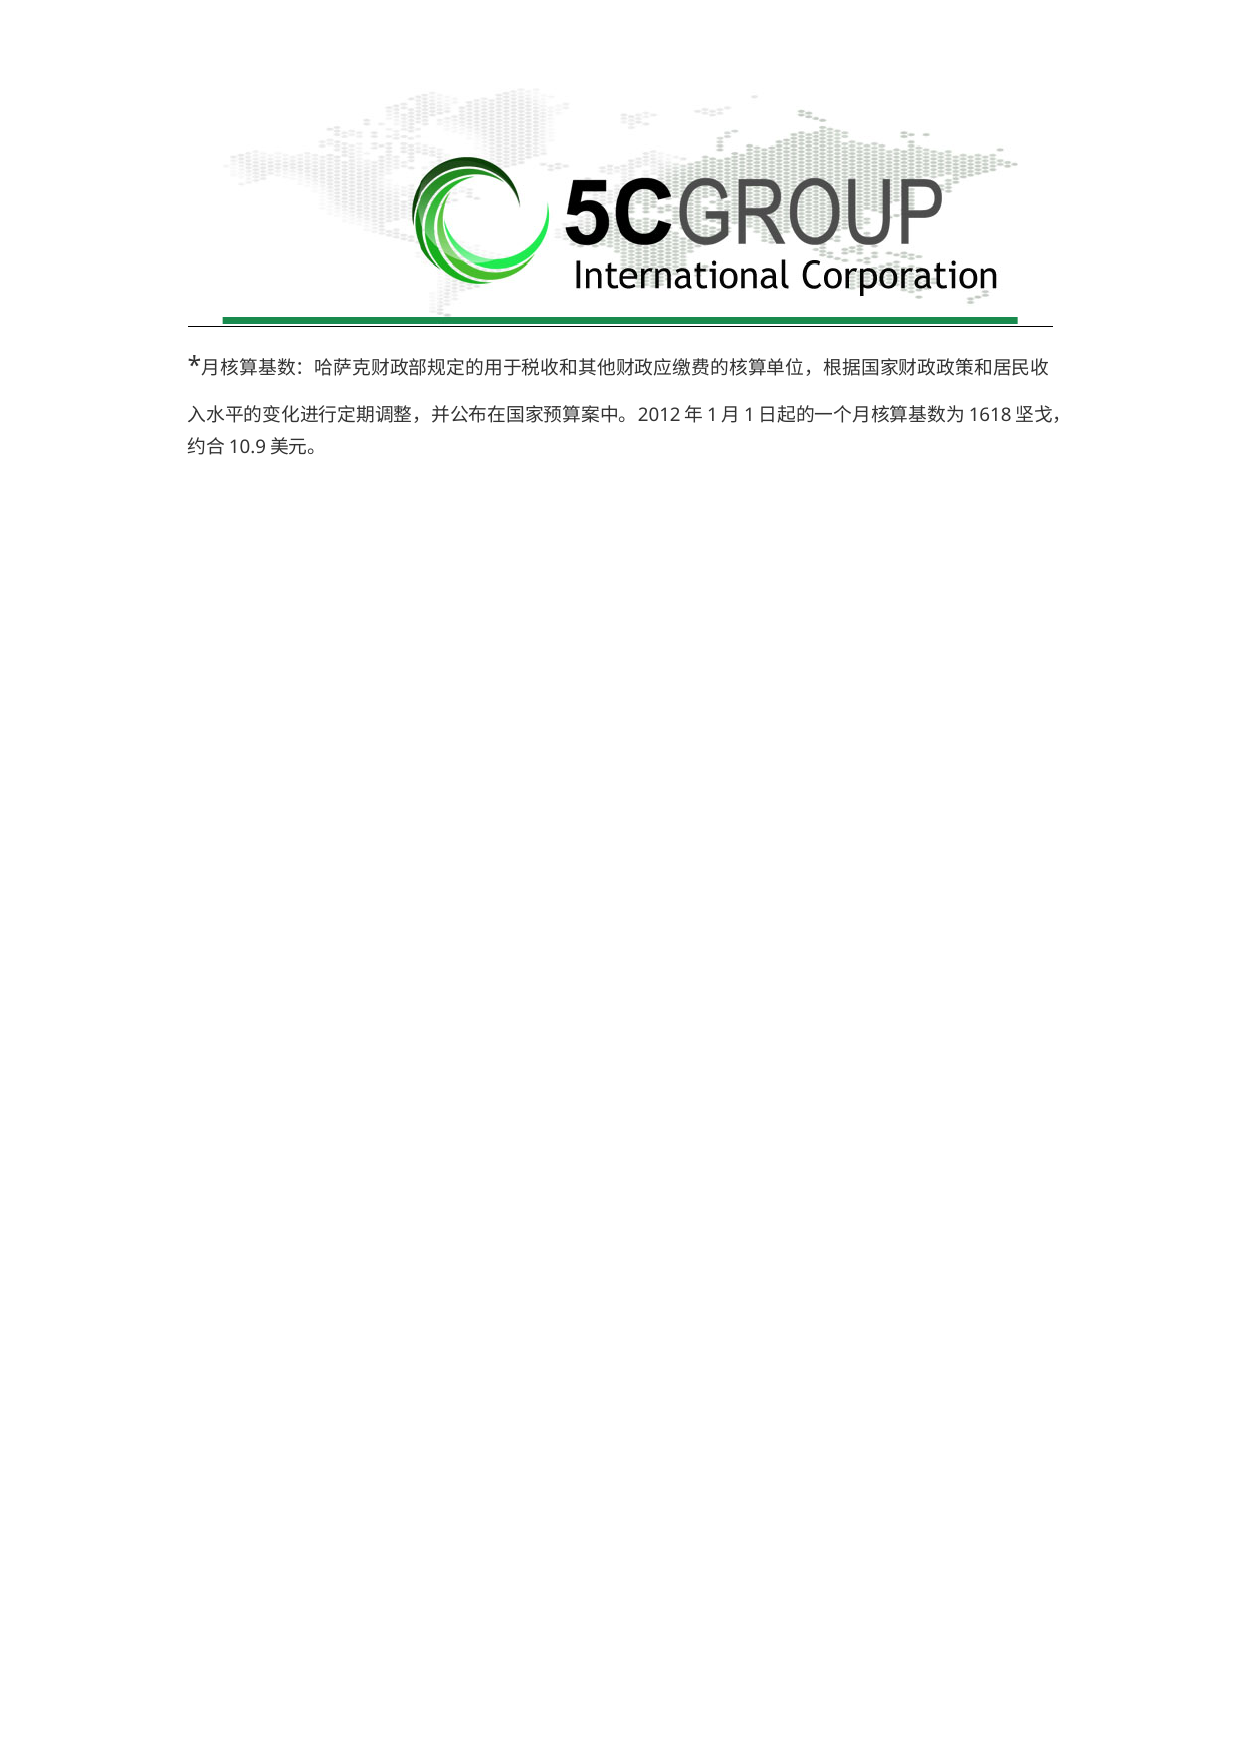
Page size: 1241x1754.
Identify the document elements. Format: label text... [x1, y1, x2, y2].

text *月核算基数：哈萨克财政部规定的用于税收和其他财政应缴费的核算单位，根据国家财政政策和居民收入水平的变化进行定期调整，并公布在国家预算案中。2012年1月1日起的一个月核算基数为1618坚戈，约合10.9美元。 [187, 332, 1053, 462]
picture [222, 88, 1018, 324]
